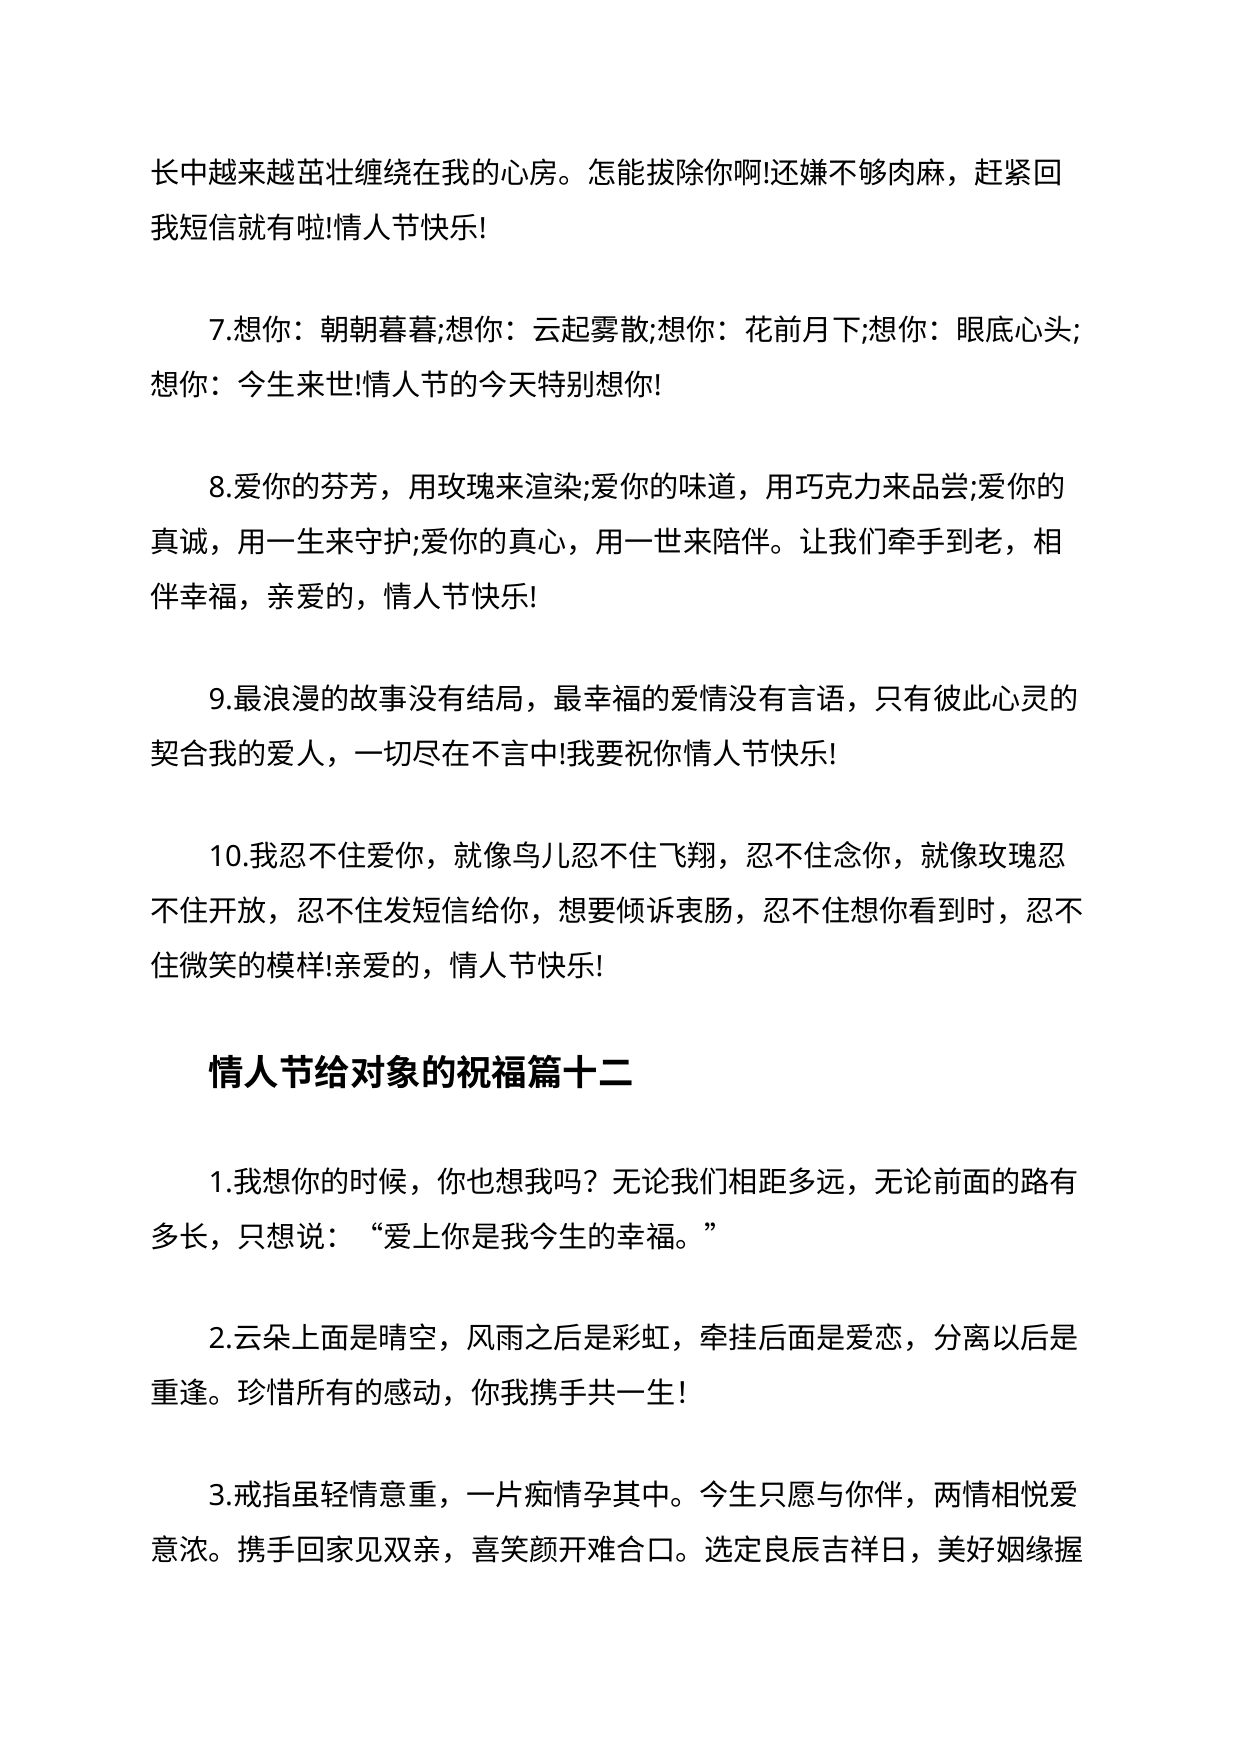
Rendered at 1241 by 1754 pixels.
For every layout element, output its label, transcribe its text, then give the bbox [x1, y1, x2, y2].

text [150, 1472, 1090, 1569]
text 2.云朵上面是晴空，风雨之后是彩虹，牵挂后面是爱恋，分离以后是重逢。珍惜所有的感动，你我携手共一生！ [150, 1315, 1090, 1412]
text 8.爱你的芬芳，用玫瑰来渲染;爱你的味道，用巧克力来品尝;爱你的真诚，用一生来守护;爱你的真心，用一世来陪伴。让我们牵手到老，相伴幸福，亲爱的，情人节快乐! [150, 464, 1090, 616]
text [150, 150, 1090, 247]
text 9.最浪漫的故事没有结局，最幸福的爱情没有言语，只有彼此心灵的契合我的爱人，一切尽在不言中!我要祝你情人节快乐! [150, 676, 1090, 773]
text 情人节给对象的祝福篇十二 [150, 1045, 1090, 1096]
text 1.我想你的时候，你也想我吗？无论我们相距多远，无论前面的路有多长，只想说：“爱上你是我今生的幸福。” [150, 1158, 1090, 1256]
text 7.想你：朝朝暮暮;想你：云起雾散;想你：花前月下;想你：眼底心头;想你：今生来世!情人节的今天特别想你! [150, 307, 1090, 404]
text 10.我忍不住爱你，就像鸟儿忍不住飞翔，忍不住念你，就像玫瑰忍不住开放，忍不住发短信给你，想要倾诉衷肠，忍不住想你看到时，忍不住微笑的模样!亲爱的，情人节快乐! [150, 833, 1090, 985]
